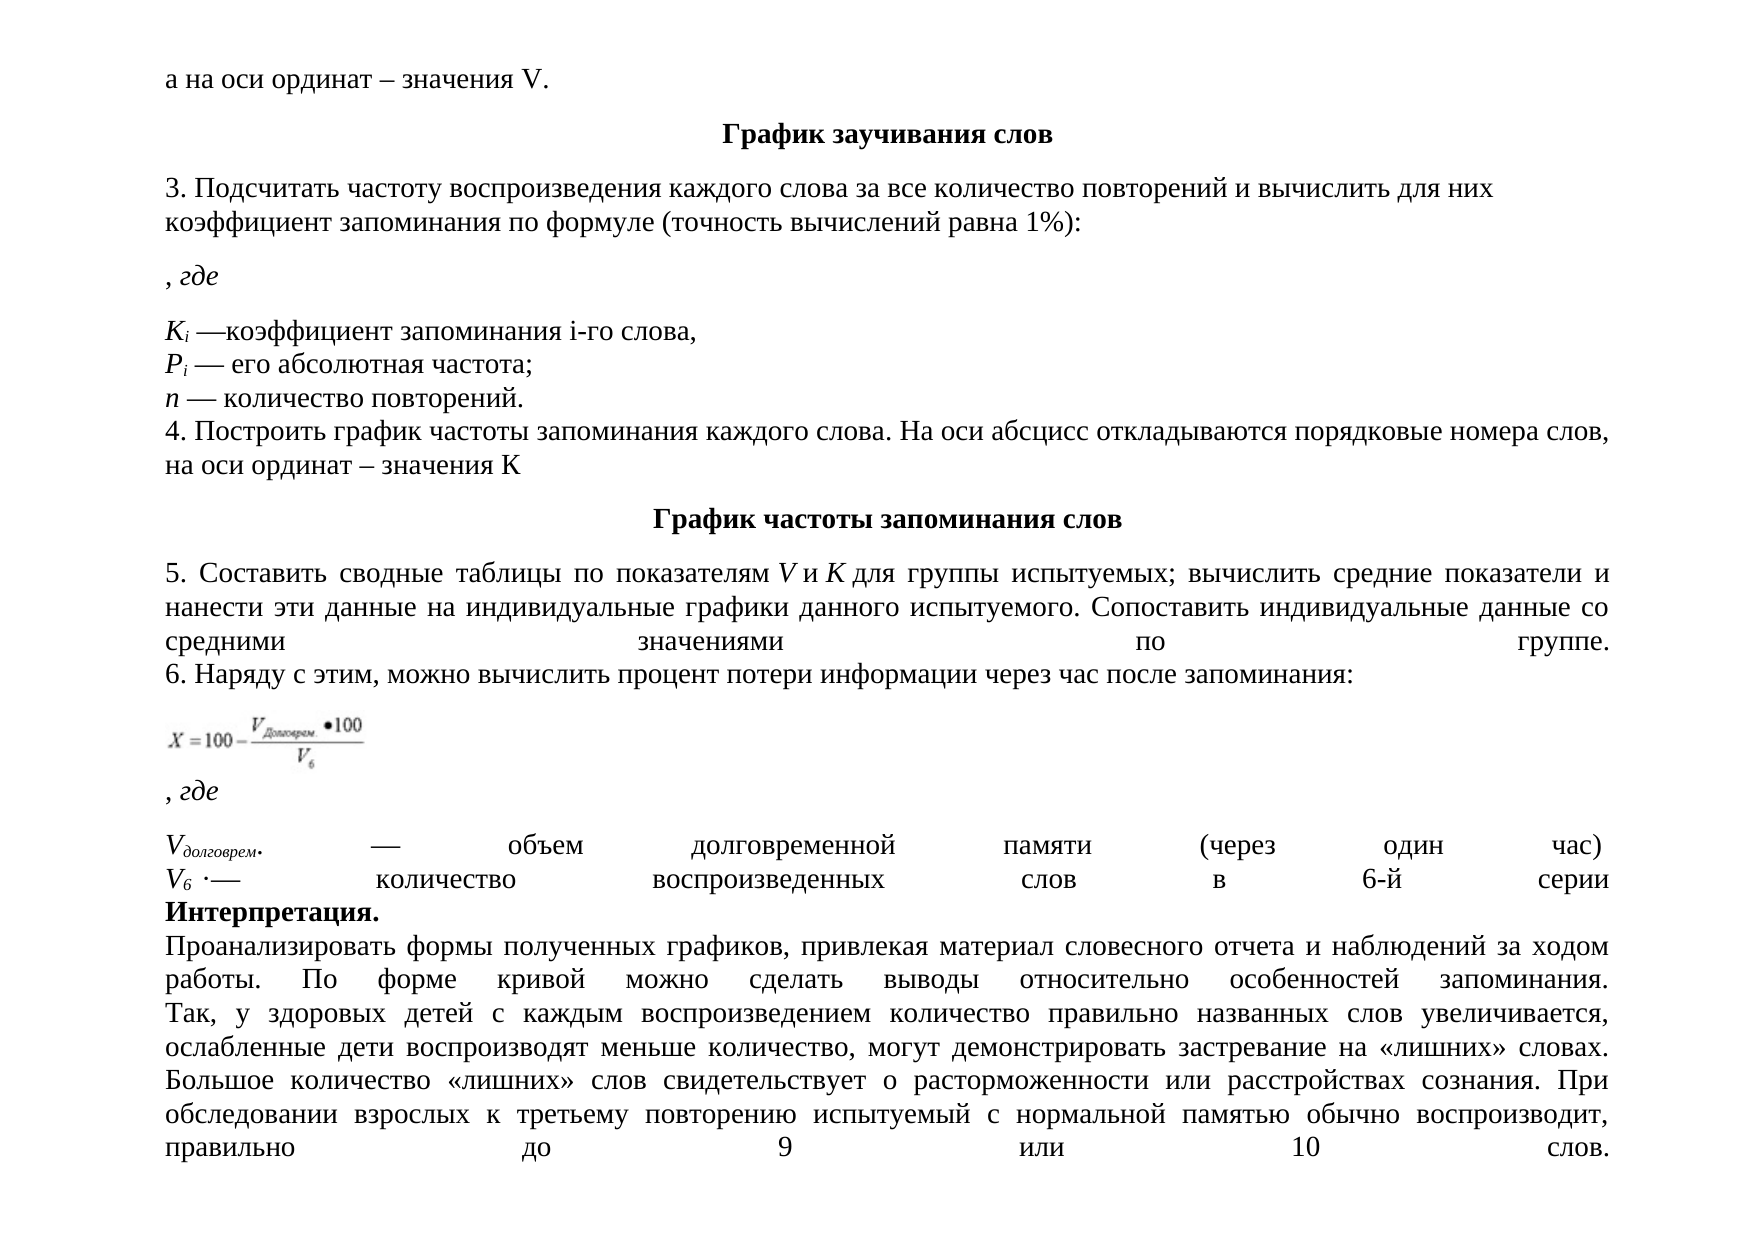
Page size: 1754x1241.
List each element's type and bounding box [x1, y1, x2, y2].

table_header [118, 15, 1657, 1210]
picture [165, 710, 368, 774]
